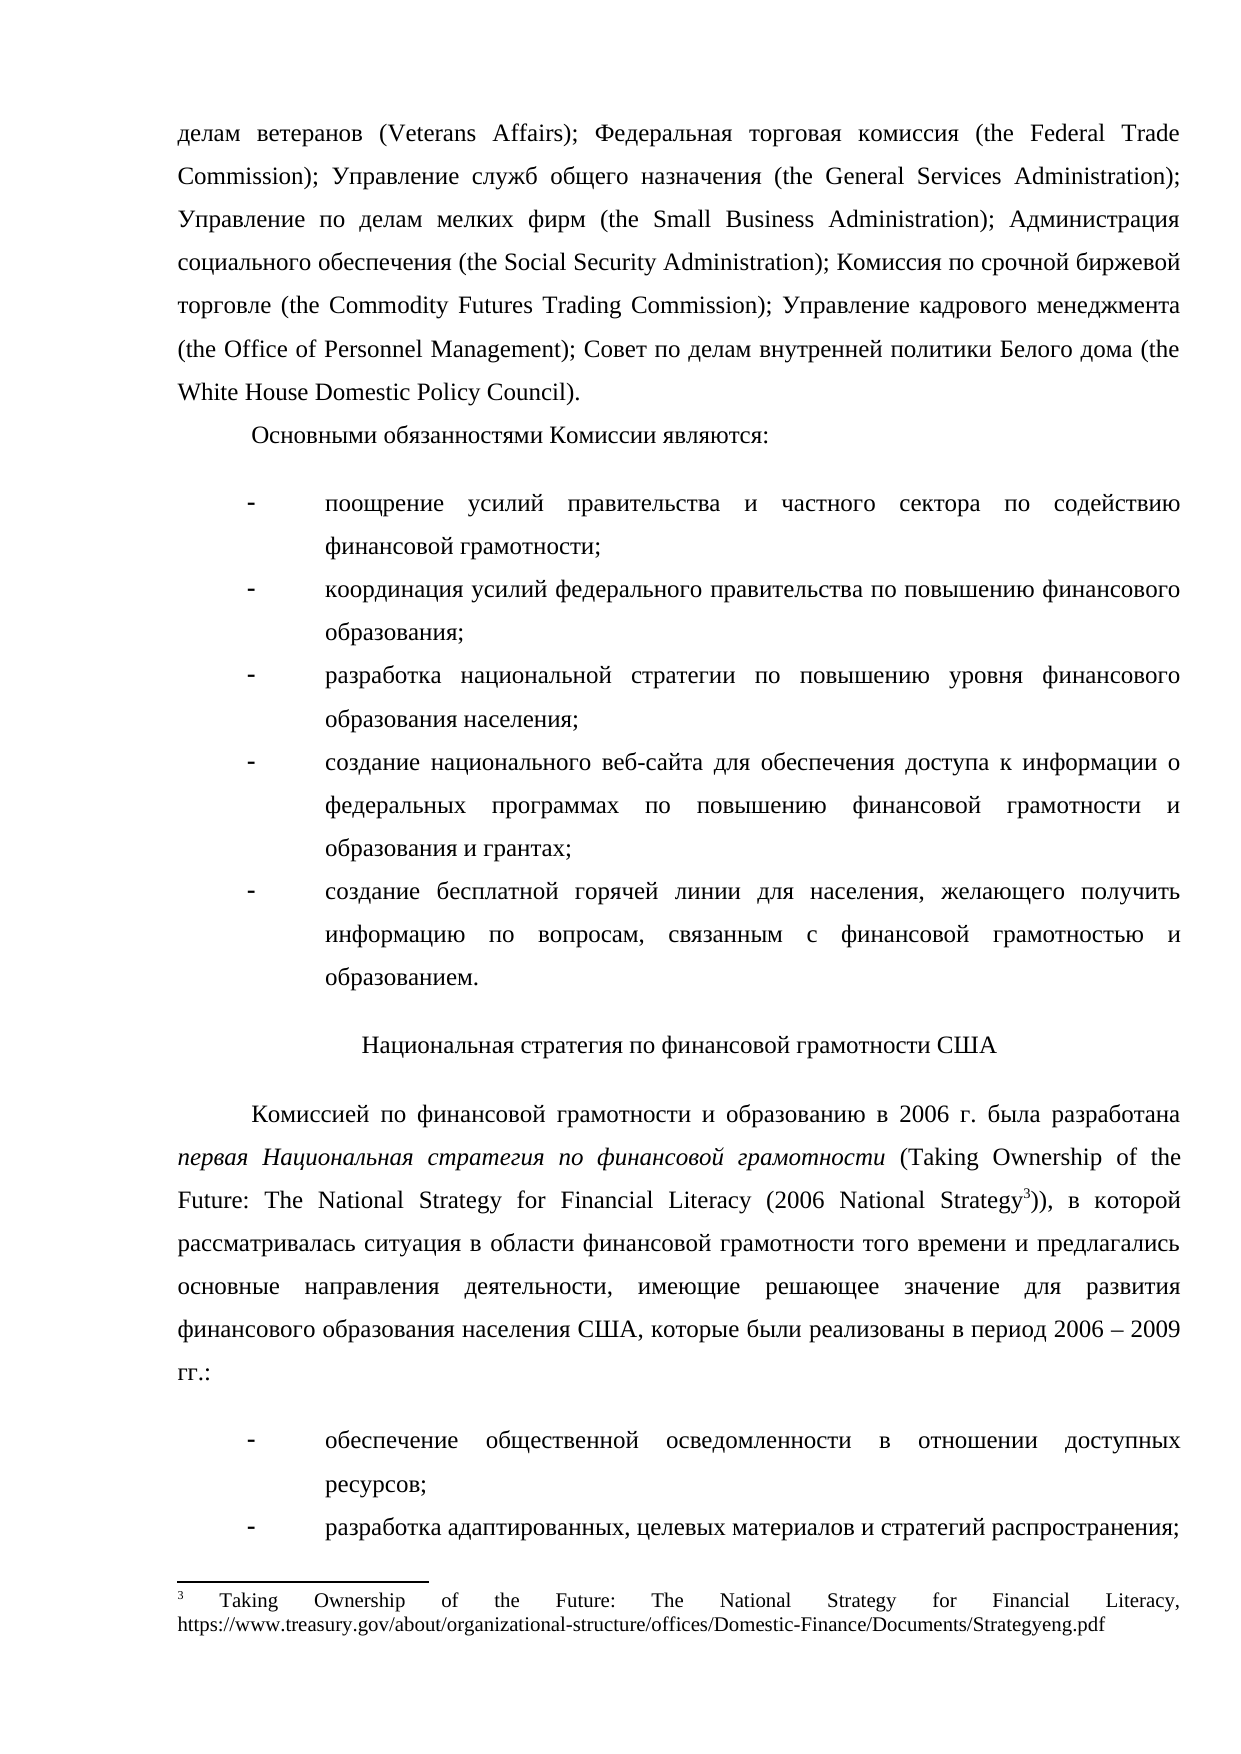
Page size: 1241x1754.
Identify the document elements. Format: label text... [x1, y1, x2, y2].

list обеспечение общественной осведомленности в отношении доступных ресурсов; [251, 1426, 1181, 1497]
text Национальная стратегия по финансовой грамотности США [177, 1031, 1181, 1059]
text Основными обязанностями Комиссии являются: [177, 420, 1181, 449]
list поощрение усилий правительства и частного сектора по содействию финансовой грамотности; [251, 488, 1181, 560]
list создание национального веб-сайта для обеспечения доступа к информации о федеральных программах по повышению финансовой грамотности и образования и грантах; [251, 747, 1181, 862]
list разработка адаптированных, целевых материалов и стратегий распространения; [251, 1512, 1181, 1541]
list разработка национальной стратегии по повышению уровня финансового образования населения; [251, 661, 1181, 732]
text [177, 118, 1181, 406]
list создание бесплатной горячей линии для населения, желающего получить информацию по вопросам, связанным с финансовой грамотностью и образованием. [251, 876, 1181, 991]
text Комиссией по финансовой грамотности и образованию в 2006 г. была разработана первая Национальная стратегия по финансовой грамотности (Taking Ownership of the Future: The National Strategy for Financial Literacy (2006 National Strategy)), в которой рассматривалась ситуация в области финансовой грамотности того времени и предлагались основные направления деятельности, имеющие решающее значение для развития финансового образования населения США, которые были реализованы в период 2006 – 2009 гг.: [177, 1099, 1181, 1386]
list координация усилий федерального правительства по повышению финансового образования; [251, 574, 1181, 646]
